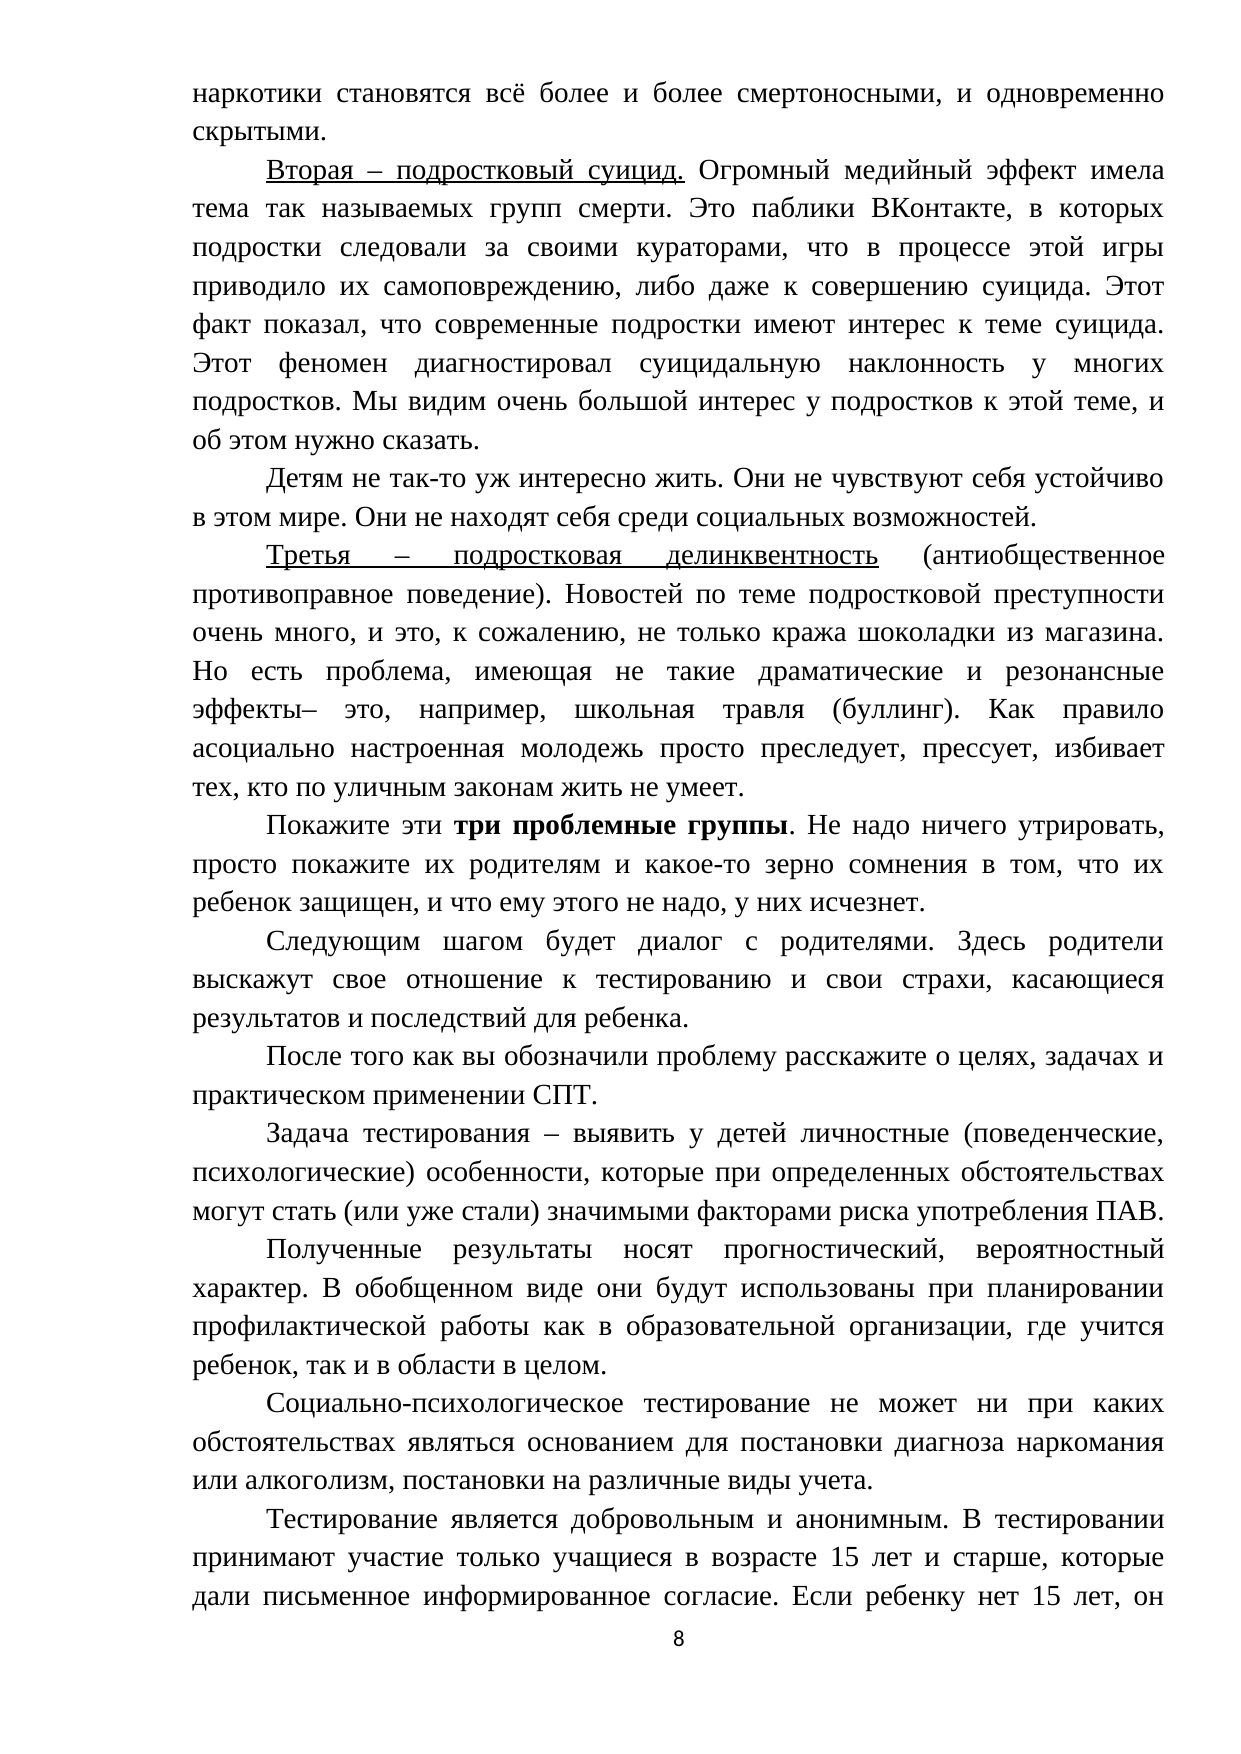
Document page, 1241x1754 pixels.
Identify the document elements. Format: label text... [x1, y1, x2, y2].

text Социально-психологическое тестирование не может ни при каких обстоятельствах являться основанием для постановки диагноза наркомания или алкоголизм, постановки на различные виды учета. [192, 1385, 1165, 1496]
text Третья – подростковая делинквентность (антиобщественное противоправное поведение). Новостей по теме подростковой преступности очень много, и это, к сожалению, не только кража шоколадки из магазина. Но есть проблема, имеющая не такие драматические и резонансные эффекты– это, например, школьная травля (буллинг). Как правило асоциально настроенная молодежь просто преследует, прессует, избивает тех, кто по уличным законам жить не умеет. [192, 537, 1165, 802]
text Полученные результаты носят прогностический, вероятностный характер. В обобщенном виде они будут использованы при планировании профилактической работы как в образовательной организации, где учится ребенок, так и в области в целом. [192, 1231, 1165, 1380]
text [192, 1501, 1165, 1612]
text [192, 75, 1165, 147]
text Детям не так-то уж интересно жить. Они не чувствуют себя устойчиво в этом мире. Они не находят себя среди социальных возможностей. [192, 460, 1165, 532]
text Вторая – подростковый суицид. Огромный медийный эффект имела тема так называемых групп смерти. Это паблики ВКонтакте, в которых подростки следовали за своими кураторами, что в процессе этой игры приводило их самоповреждению, либо даже к совершению суицида. Этот факт показал, что современные подростки имеют интерес к теме суицида. Этот феномен диагностировал суицидальную наклонность у многих подростков. Мы видим очень большой интерес у подростков к этой теме, и об этом нужно сказать. [192, 152, 1165, 455]
text Задача тестирования – выявить у детей личностные (поведенческие, психологические) особенности, которые при определенных обстоятельствах могут стать (или уже стали) значимыми факторами риска употребления ПАВ. [192, 1116, 1165, 1226]
text Следующим шагом будет диалог с родителями. Здесь родители выскажут свое отношение к тестированию и свои страхи, касающиеся результатов и последствий для ребенка. [192, 923, 1165, 1033]
text Покажите эти три проблемные группы. Не надо ничего утрировать, просто покажите их родителям и какое-то зерно сомнения в том, что их ребенок защищен, и что ему этого не надо, у них исчезнет. [192, 807, 1165, 918]
text После того как вы обозначили проблему расскажите о целях, задачах и практическом применении СПТ. [192, 1038, 1165, 1111]
